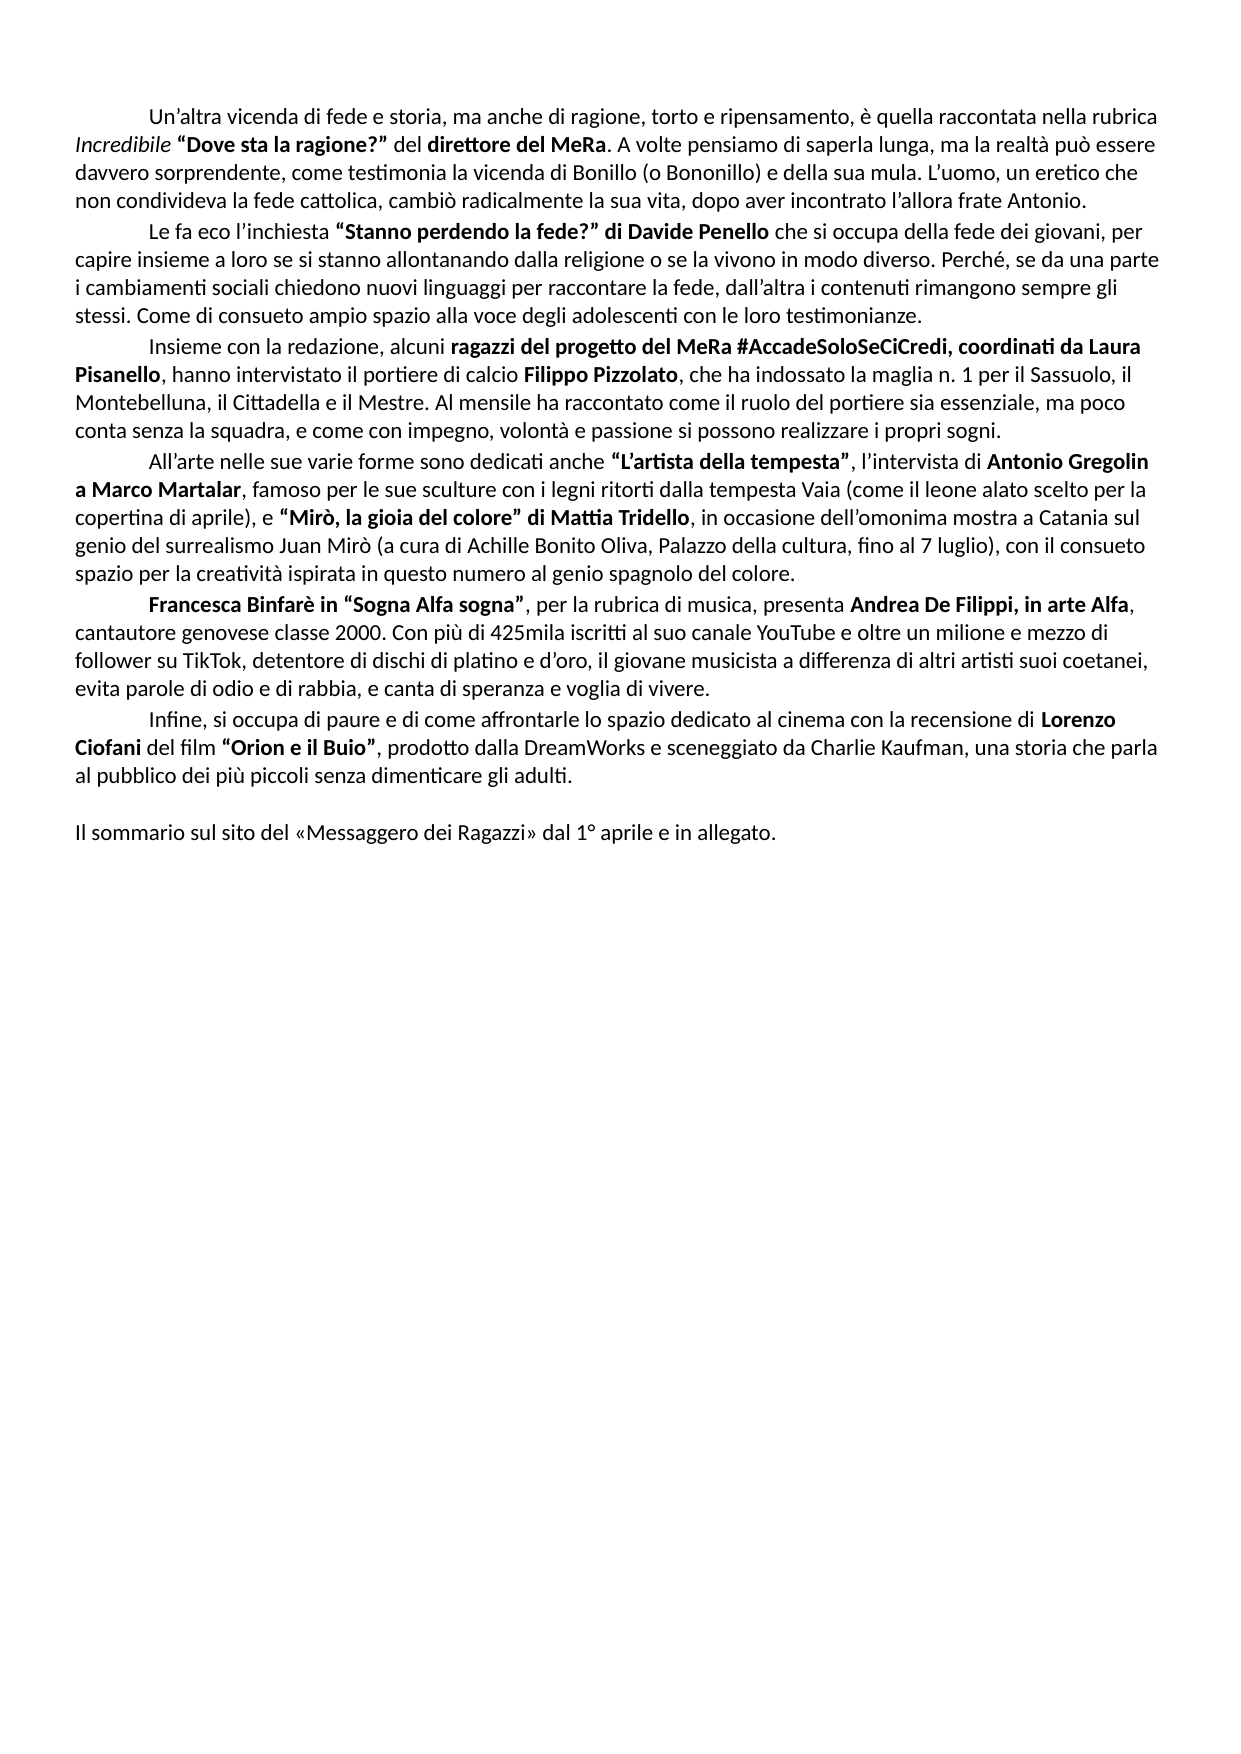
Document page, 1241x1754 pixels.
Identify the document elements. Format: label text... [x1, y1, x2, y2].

text Il sommario sul sito del «Messaggero dei Ragazzi» dal 1° aprile e in allegato. [75, 818, 1165, 846]
text All’arte nelle sue varie forme sono dedicati anche “L’artista della tempesta”, l’intervista di Antonio Gregolin a Marco Martalar, famoso per le sue sculture con i legni ritorti dalla tempesta Vaia (come il leone alato scelto per la copertina di aprile), e “Mirò, la gioia del colore” di Mattia Tridello, in occasione dell’omonima mostra a Catania sul genio del surrealismo Juan Mirò (a cura di Achille Bonito Oliva, Palazzo della cultura, fino al 7 luglio), con il consueto spazio per la creatività ispirata in questo numero al genio spagnolo del colore. [75, 447, 1165, 588]
text Insieme con la redazione, alcuni ragazzi del progetto del MeRa #AccadeSoloSeCiCredi, coordinati da Laura Pisanello, hanno intervistato il portiere di calcio Filippo Pizzolato, che ha indossato la maglia n. 1 per il Sassuolo, il Montebelluna, il Cittadella e il Mestre. Al mensile ha raccontato come il ruolo del portiere sia essenziale, ma poco conta senza la squadra, e come con impegno, volontà e passione si possono realizzare i propri sogni. [75, 332, 1165, 444]
text Infine, si occupa di paure e di come affrontarle lo spazio dedicato al cinema con la recensione di Lorenzo Ciofani del film “Orion e il Buio”, prodotto dalla DreamWorks e sceneggiato da Charlie Kaufman, una storia che parla al pubblico dei più piccoli senza dimenticare gli adulti. [75, 706, 1165, 789]
text Un’altra vicenda di fede e storia, ma anche di ragione, torto e ripensamento, è quella raccontata nella rubrica Incredibile “Dove sta la ragione?” del direttore del MeRa. A volte pensiamo di saperla lunga, ma la realtà può essere davvero sorprendente, come testimonia la vicenda di Bonillo (o Bononillo) e della sua mula. L’uomo, un eretico che non condivideva la fede cattolica, cambiò radicalmente la sua vita, dopo aver incontrato l’allora frate Antonio. [75, 102, 1165, 214]
text Francesca Binfarè in “Sogna Alfa sogna”, per la rubrica di musica, presenta Andrea De Filippi, in arte Alfa, cantautore genovese classe 2000. Con più di 425mila iscritti al suo canale YouTube e oltre un milione e mezzo di follower su TikTok, detentore di dischi di platino e d’oro, il giovane musicista a differenza di altri artisti suoi coetanei, evita parole di odio e di rabbia, e canta di speranza e voglia di vivere. [75, 591, 1165, 703]
text Le fa eco l’inchiesta “Stanno perdendo la fede?” di Davide Penello che si occupa della fede dei giovani, per capire insieme a loro se si stanno allontanando dalla religione o se la vivono in modo diverso. Perché, se da una parte i cambiamenti sociali chiedono nuovi linguaggi per raccontare la fede, dall’altra i contenuti rimangono sempre gli stessi. Come di consueto ampio spazio alla voce degli adolescenti con le loro testimonianze. [75, 217, 1165, 329]
